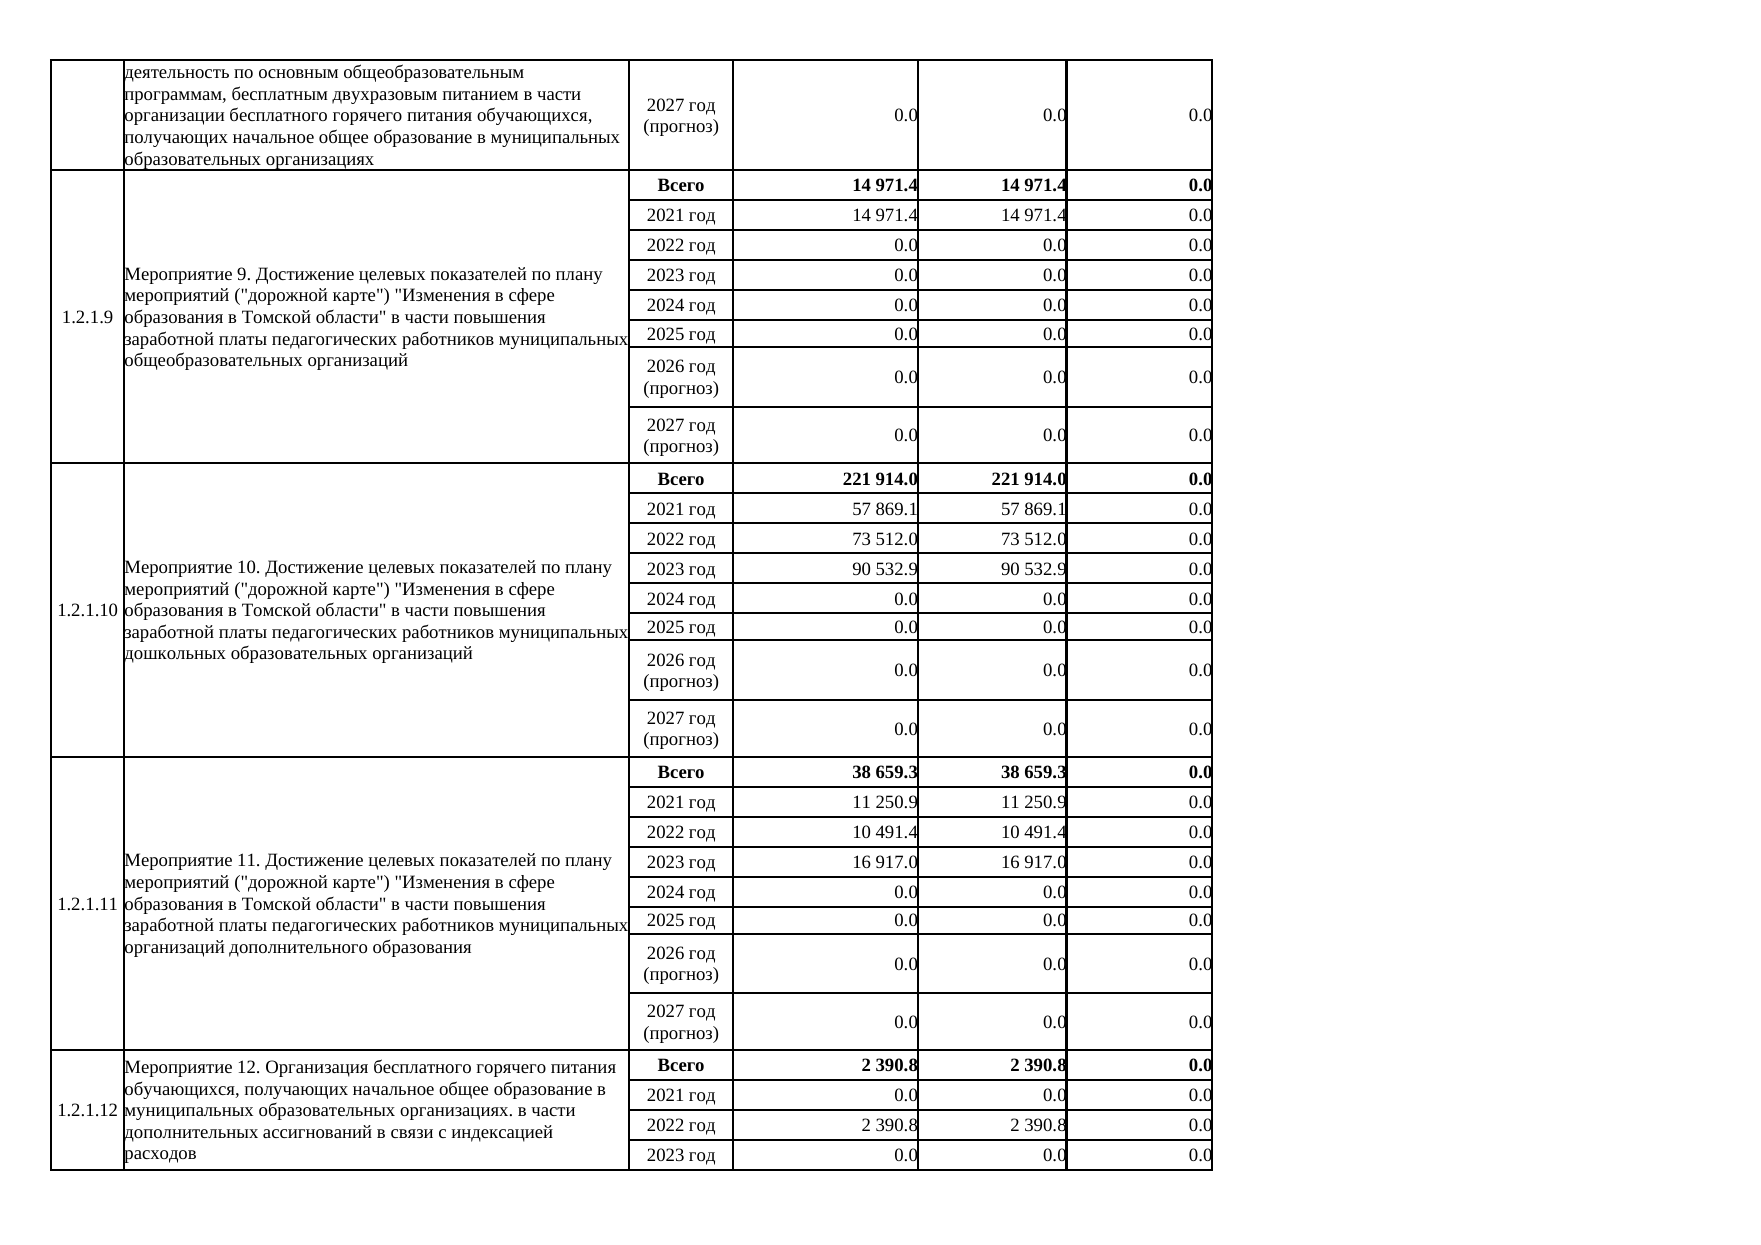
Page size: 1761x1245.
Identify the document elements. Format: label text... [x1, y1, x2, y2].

table_cell 2021 год [630, 788, 732, 816]
table_cell 38 659.3 [734, 758, 917, 786]
table_cell 0.0 [1068, 758, 1211, 786]
table_cell 2023 год [630, 848, 732, 876]
table_cell 2026 год (прогноз) [630, 348, 732, 406]
table_cell 90 532.9 [919, 554, 1065, 582]
table_cell 1.2.1.11 [52, 758, 123, 1049]
table_cell 0.0 [1068, 701, 1211, 756]
table_cell Всего [630, 758, 732, 786]
table_cell 10 491.4 [919, 818, 1065, 846]
table_cell 0.0 [1068, 908, 1211, 932]
table_cell 2024 год [630, 584, 732, 612]
table_cell 1.2.1.12 [52, 1051, 123, 1169]
table_cell 2025 год [630, 614, 732, 639]
table_cell 0.0 [1068, 848, 1211, 876]
table_cell 2021 год [630, 201, 732, 229]
table_cell 0.0 [1068, 524, 1211, 552]
table_cell 0.0 [1068, 1111, 1211, 1139]
table_cell Всего [630, 1051, 732, 1079]
table_cell 0.0 [919, 614, 1065, 639]
table_cell Всего [630, 171, 732, 199]
table_cell 0.0 [919, 994, 1065, 1049]
table_cell 2027 год (прогноз) [630, 701, 732, 756]
table_cell 0.0 [734, 348, 917, 406]
table_cell 2021 год [630, 494, 732, 522]
table_cell 0.0 [734, 908, 917, 932]
table_cell 2027 год (прогноз) [630, 408, 732, 462]
table_cell 16 917.0 [734, 848, 917, 876]
table_cell 2022 год [630, 524, 732, 552]
table_cell 0.0 [734, 231, 917, 259]
table_cell 73 512.0 [734, 524, 917, 552]
table_cell 0.0 [734, 1141, 917, 1169]
table_cell 0.0 [734, 408, 917, 462]
table_cell 11 250.9 [734, 788, 917, 816]
table_cell 0.0 [734, 994, 917, 1049]
table_cell 0.0 [919, 408, 1065, 462]
table_cell 0.0 [1068, 641, 1211, 699]
table_cell 0.0 [1068, 61, 1211, 169]
table_cell 2023 год [630, 1141, 732, 1169]
table_cell 2 390.8 [919, 1051, 1065, 1079]
table_cell 0.0 [734, 291, 917, 319]
table_cell 0.0 [1068, 1081, 1211, 1109]
table_cell 2 390.8 [734, 1111, 917, 1139]
table_cell 14 971.4 [919, 201, 1065, 229]
table_cell 0.0 [734, 935, 917, 992]
table_cell 2025 год [630, 908, 732, 932]
table_cell 0.0 [919, 878, 1065, 906]
table_cell 0.0 [919, 261, 1065, 289]
table_cell 0.0 [734, 321, 917, 346]
table_cell 0.0 [734, 584, 917, 612]
table_cell 0.0 [1068, 584, 1211, 612]
table_cell 0.0 [919, 231, 1065, 259]
table_cell 73 512.0 [919, 524, 1065, 552]
table_cell 2023 год [630, 261, 732, 289]
table_cell 11 250.9 [919, 788, 1065, 816]
table_cell 0.0 [734, 878, 917, 906]
table_cell 0.0 [1068, 935, 1211, 992]
table_cell 2021 год [630, 1081, 732, 1109]
table_cell 2024 год [630, 878, 732, 906]
table_cell 16 917.0 [919, 848, 1065, 876]
table_cell 0.0 [734, 1081, 917, 1109]
table_cell 221 914.0 [919, 464, 1065, 492]
table_cell 0.0 [1068, 171, 1211, 199]
table_cell 2025 год [630, 321, 732, 346]
table_cell 0.0 [1068, 878, 1211, 906]
table_cell 2022 год [630, 818, 732, 846]
table_cell 0.0 [1068, 788, 1211, 816]
table_cell 0.0 [919, 321, 1065, 346]
table_cell 0.0 [1068, 231, 1211, 259]
table_cell 0.0 [1068, 261, 1211, 289]
table_cell 0.0 [734, 641, 917, 699]
table_cell 2027 год (прогноз) [630, 61, 732, 169]
table_cell 0.0 [1068, 201, 1211, 229]
table_cell 0.0 [919, 701, 1065, 756]
table_cell 14 971.4 [919, 171, 1065, 199]
table_cell 0.0 [1068, 554, 1211, 582]
table_cell 14 971.4 [734, 171, 917, 199]
table_cell 0.0 [1068, 1141, 1211, 1169]
table_cell 0.0 [919, 1081, 1065, 1109]
table_cell 2022 год [630, 1111, 732, 1139]
table_cell 0.0 [919, 61, 1065, 169]
table_cell 0.0 [919, 1141, 1065, 1169]
table_cell 0.0 [734, 61, 917, 169]
table_cell 2 390.8 [919, 1111, 1065, 1139]
table_cell 0.0 [1068, 494, 1211, 522]
table_cell 0.0 [1068, 291, 1211, 319]
table_cell 0.0 [1068, 614, 1211, 639]
table_cell 0.0 [1068, 818, 1211, 846]
table_cell 57 869.1 [919, 494, 1065, 522]
table_cell Мероприятие 9. Достижение целевых показателей по плану мероприятий ("дорожной карте") "Изменения в сфере образования в Томской области" в части повышения заработной платы педагогических работников муниципальных общеобразовательных организаций [125, 171, 628, 462]
table_cell 0.0 [1068, 994, 1211, 1049]
table_cell 0.0 [919, 348, 1065, 406]
table_cell 2026 год (прогноз) [630, 641, 732, 699]
table_cell 0.0 [734, 701, 917, 756]
table_cell 10 491.4 [734, 818, 917, 846]
table_cell 2023 год [630, 554, 732, 582]
table_cell Мероприятие 11. Достижение целевых показателей по плану мероприятий ("дорожной карте") "Изменения в сфере образования в Томской области" в части повышения заработной платы педагогических работников муниципальных организаций дополнительного образования [125, 758, 628, 1049]
table_cell Мероприятие 10. Достижение целевых показателей по плану мероприятий ("дорожной карте") "Изменения в сфере образования в Томской области" в части повышения заработной платы педагогических работников муниципальных дошкольных образовательных организаций [125, 464, 628, 756]
table_cell 0.0 [919, 935, 1065, 992]
table_cell 0.0 [1068, 348, 1211, 406]
table_cell 2 390.8 [734, 1051, 917, 1079]
table_cell 221 914.0 [734, 464, 917, 492]
table_cell 0.0 [919, 291, 1065, 319]
table_cell 0.0 [1068, 1051, 1211, 1079]
table_cell 0.0 [919, 908, 1065, 932]
table_cell 0.0 [734, 261, 917, 289]
table_cell 0.0 [1068, 321, 1211, 346]
table_cell 57 869.1 [734, 494, 917, 522]
table_cell 0.0 [1068, 408, 1211, 462]
table_cell 2022 год [630, 231, 732, 259]
table_cell Всего [630, 464, 732, 492]
table_cell 0.0 [1068, 464, 1211, 492]
table_cell 0.0 [919, 584, 1065, 612]
table_cell Мероприятие 12. Организация бесплатного горячего питания обучающихся, получающих начальное общее образование в муниципальных образовательных организациях. в части дополнительных ассигнований в связи с индексацией расходов [125, 1051, 628, 1169]
table_cell 0.0 [734, 614, 917, 639]
table_cell 38 659.3 [919, 758, 1065, 786]
table_cell 14 971.4 [734, 201, 917, 229]
table_cell 1.2.1.10 [52, 464, 123, 756]
table_cell 2026 год (прогноз) [630, 935, 732, 992]
table_cell 2027 год (прогноз) [630, 994, 732, 1049]
table_cell 0.0 [919, 641, 1065, 699]
table_cell 90 532.9 [734, 554, 917, 582]
table_cell 2024 год [630, 291, 732, 319]
table_cell 1.2.1.9 [52, 171, 123, 462]
